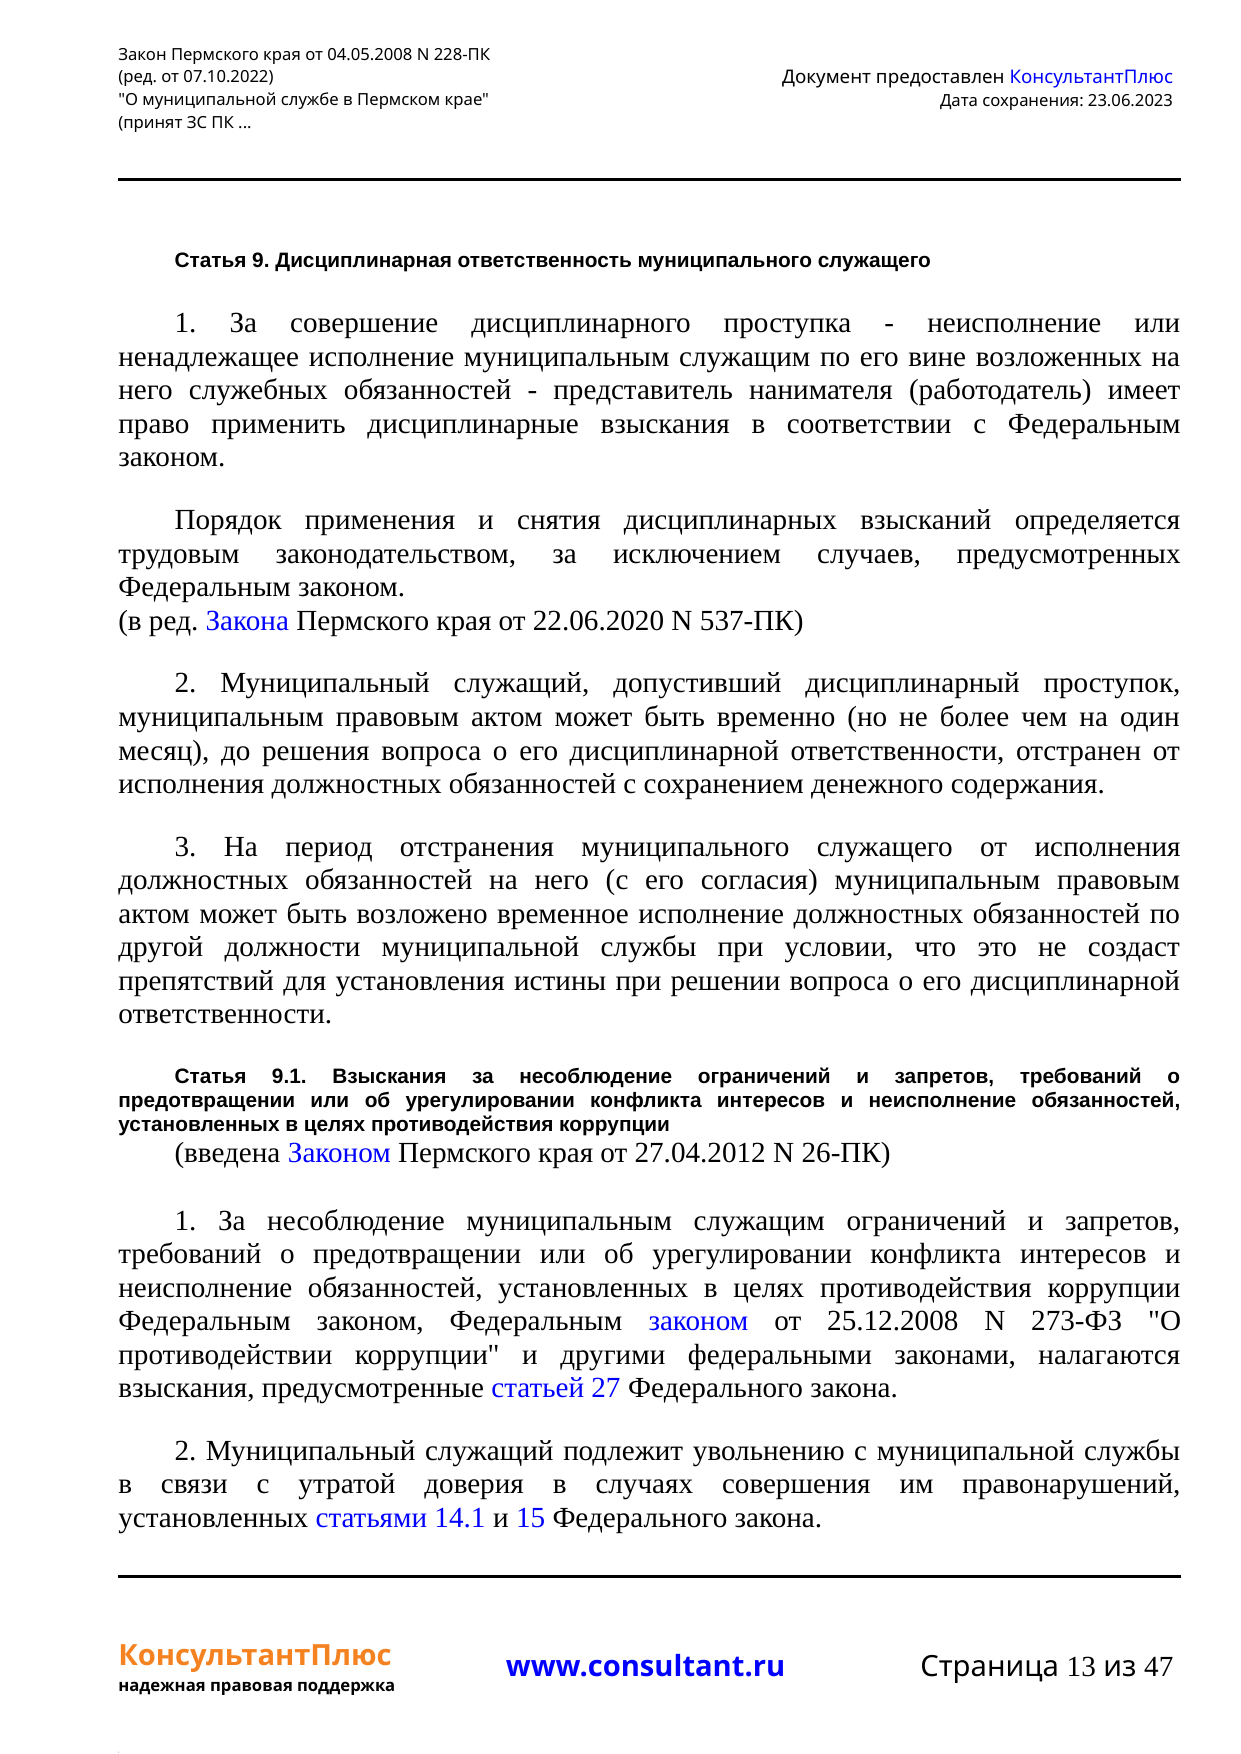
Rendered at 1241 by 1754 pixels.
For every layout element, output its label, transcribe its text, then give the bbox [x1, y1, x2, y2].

title Статья 9.1. Взыскания за несоблюдение ограничений и запретов, требований о предотвращении или об урегулировании конфликта интересов и неисполнение обязанностей, установленных в целях противодействия коррупции [118, 1064, 1181, 1136]
title Статья 9. Дисциплинарная ответственность муниципального служащего [118, 248, 1181, 272]
text 3. На период отстранения муниципального служащего от исполнения должностных обязанностей на него (с его согласия) муниципальным правовым актом может быть возложено временное исполнение должностных обязанностей по другой должности муниципальной службы при условии, что это не создаст препятствий для установления истины при решении вопроса о его дисциплинарной ответственности. [118, 829, 1181, 1030]
text Порядок применения и снятия дисциплинарных взысканий определяется трудовым законодательством, за исключением случаев, предусмотренных Федеральным законом. [118, 502, 1181, 603]
text (введена Законом Пермского края от 27.04.2012 N 26-ПК) [118, 1136, 1181, 1169]
text (в ред. Закона Пермского края от 22.06.2020 N 537-ПК) [118, 603, 1181, 636]
text 1. За совершение дисциплинарного проступка - неисполнение или ненадлежащее исполнение муниципальным служащим по его вине возложенных на него служебных обязанностей - представитель нанимателя (работодатель) имеет право применить дисциплинарные взыскания в соответствии с Федеральным законом. [118, 305, 1181, 473]
text 1. За несоблюдение муниципальным служащим ограничений и запретов, требований о предотвращении или об урегулировании конфликта интересов и неисполнение обязанностей, установленных в целях противодействия коррупции Федеральным законом, Федеральным законом от 25.12.2008 N 273-ФЗ "О противодействии коррупции" и другими федеральными законами, налагаются взыскания, предусмотренные статьей 27 Федерального закона. [118, 1203, 1181, 1404]
text 2. Муниципальный служащий подлежит увольнению с муниципальной службы в связи с утратой доверия в случаях совершения им правонарушений, установленных статьями 14.1 и 15 Федерального закона. [118, 1433, 1181, 1534]
text 2. Муниципальный служащий, допустивший дисциплинарный проступок, муниципальным правовым актом может быть временно (но не более чем на один месяц), до решения вопроса о его дисциплинарной ответственности, отстранен от исполнения должностных обязанностей с сохранением денежного содержания. [118, 666, 1181, 800]
